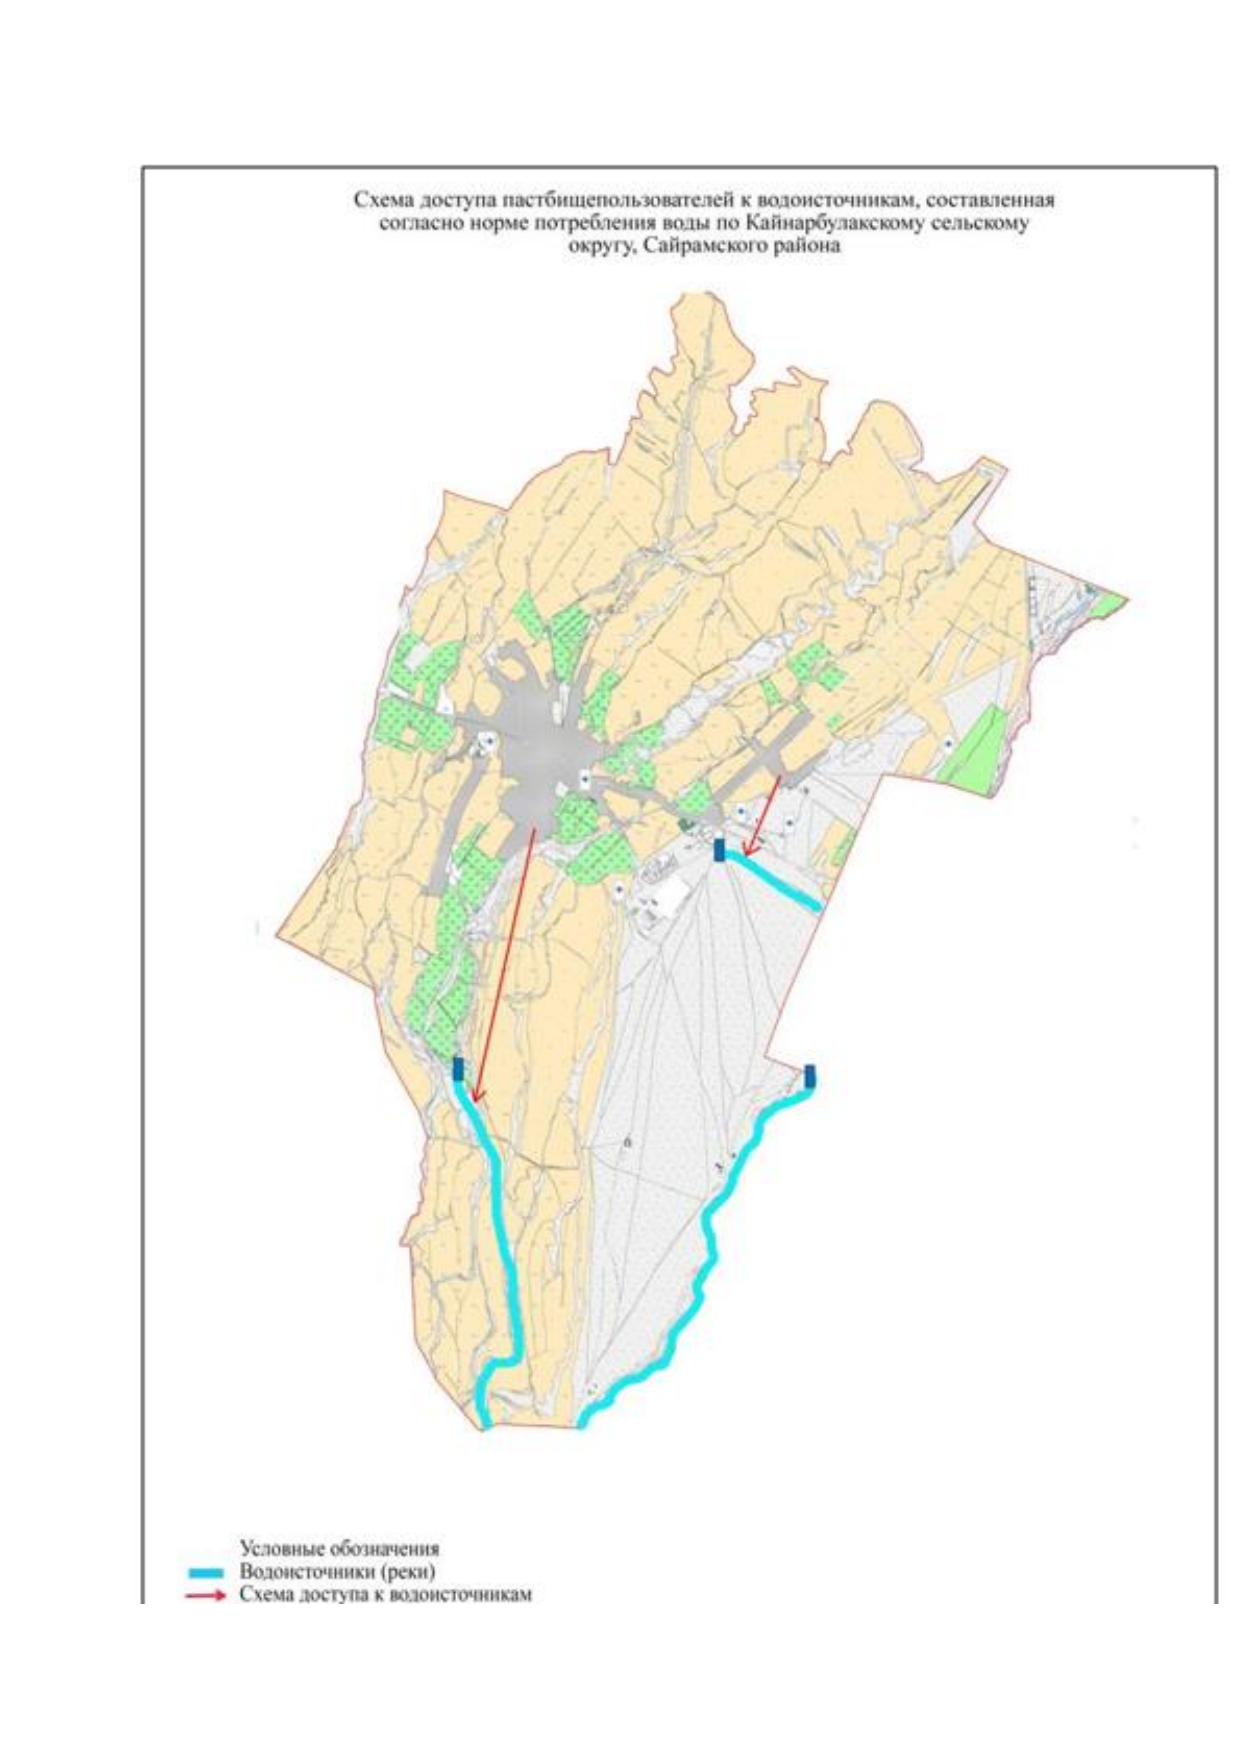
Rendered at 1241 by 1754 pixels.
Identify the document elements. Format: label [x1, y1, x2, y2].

picture [112, 150, 1241, 1604]
